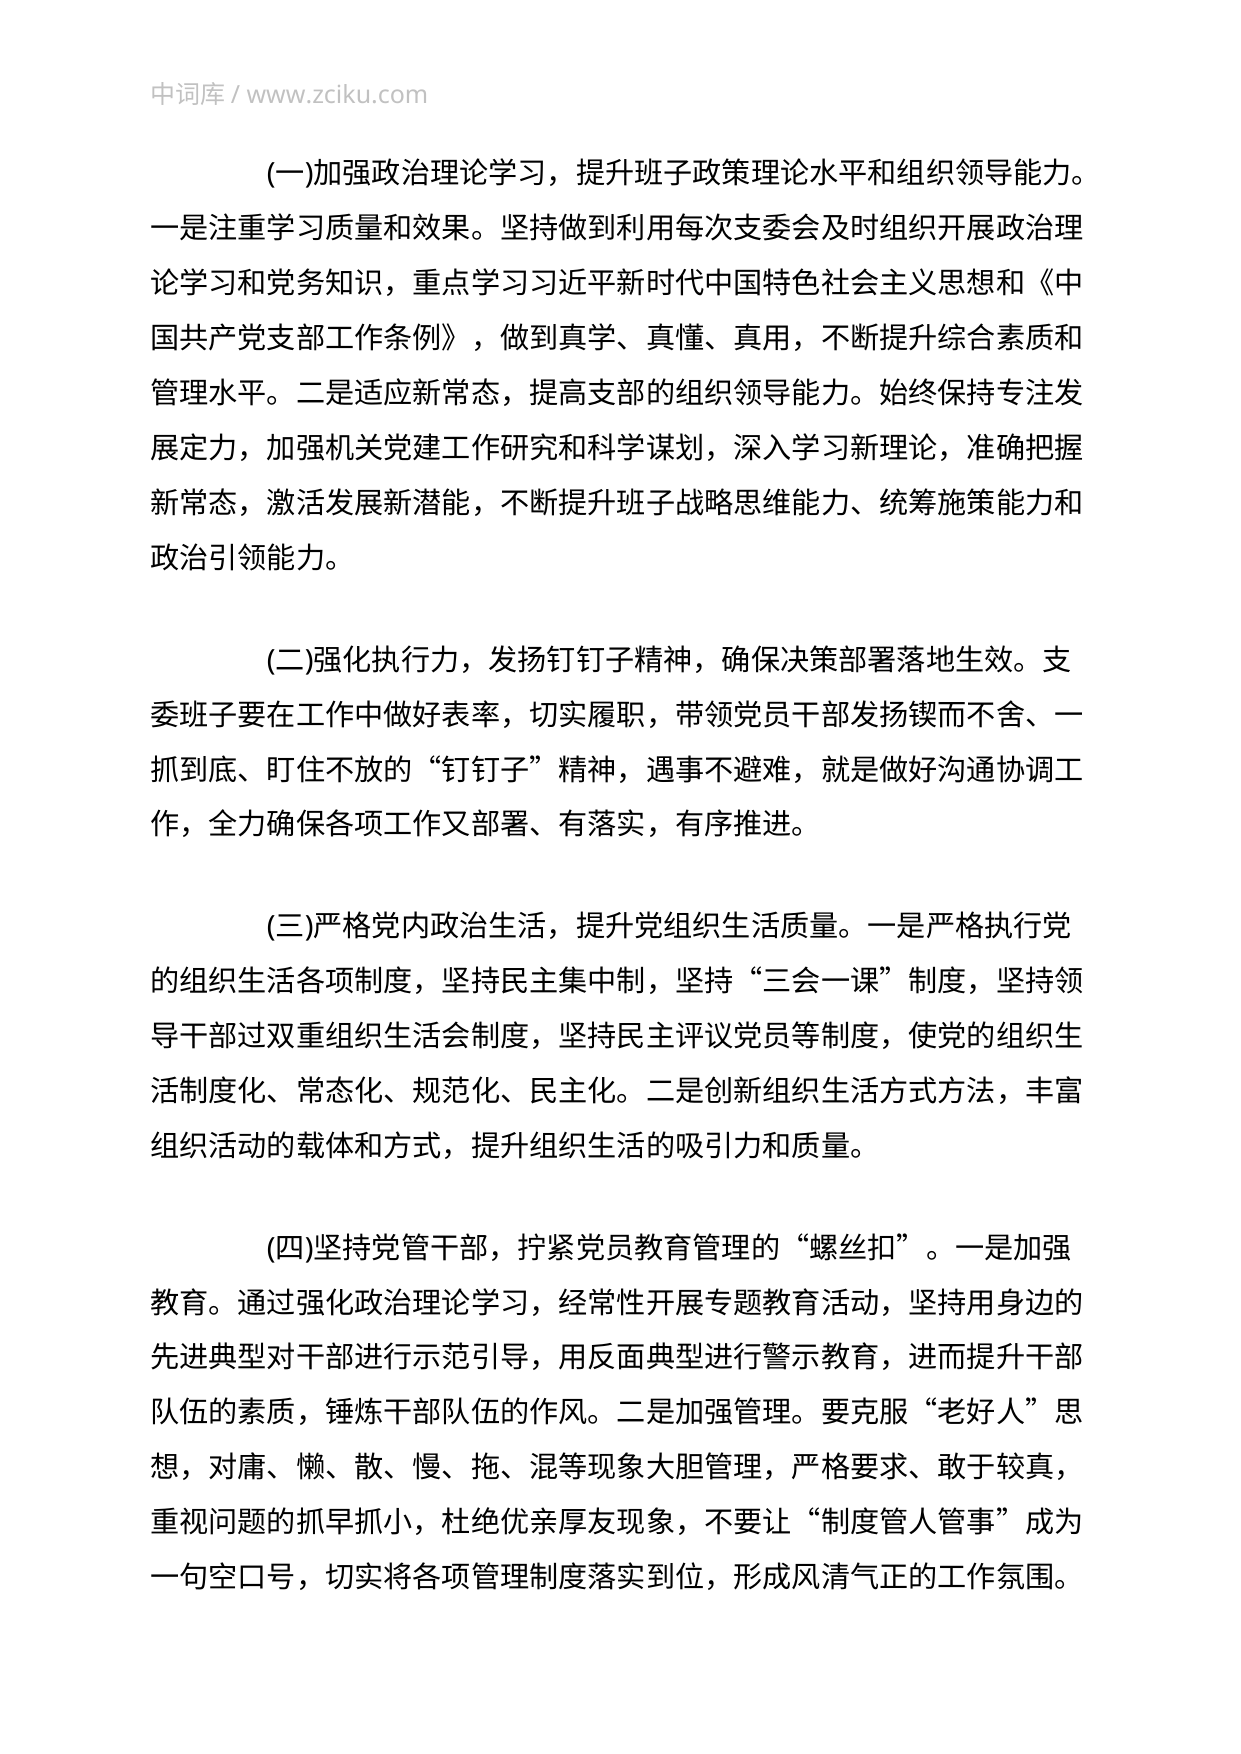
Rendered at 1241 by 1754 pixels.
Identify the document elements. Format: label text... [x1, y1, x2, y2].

text (三)严格党内政治生活，提升党组织生活质量。一是严格执行党的组织生活各项制度，坚持民主集中制，坚持“三会一课”制度，坚持领导干部过双重组织生活会制度，坚持民主评议党员等制度，使党的组织生活制度化、常态化、规范化、民主化。二是创新组织生活方式方法，丰富组织活动的载体和方式，提升组织生活的吸引力和质量。 [150, 903, 1090, 1165]
text (四)坚持党管干部，拧紧党员教育管理的“螺丝扣”。一是加强教育。通过强化政治理论学习，经常性开展专题教育活动，坚持用身边的先进典型对干部进行示范引导，用反面典型进行警示教育，进而提升干部队伍的素质，锤炼干部队伍的作风。二是加强管理。要克服“老好人”思想，对庸、懒、散、慢、拖、混等现象大胆管理，严格要求、敢于较真，重视问题的抓早抓小，杜绝优亲厚友现象，不要让“制度管人管事”成为一句空口号，切实将各项管理制度落实到位，形成风清气正的工作氛围。 [150, 1224, 1090, 1596]
text (二)强化执行力，发扬钉钉子精神，确保决策部署落地生效。支委班子要在工作中做好表率，切实履职，带领党员干部发扬锲而不舍、一抓到底、盯住不放的“钉钉子”精神，遇事不避难，就是做好沟通协调工作，全力确保各项工作又部署、有落实，有序推进。 [150, 636, 1090, 843]
text (一)加强政治理论学习，提升班子政策理论水平和组织领导能力。一是注重学习质量和效果。坚持做到利用每次支委会及时组织开展政治理论学习和党务知识，重点学习习近平新时代中国特色社会主义思想和《中国共产党支部工作条例》，做到真学、真懂、真用，不断提升综合素质和管理水平。二是适应新常态，提高支部的组织领导能力。始终保持专注发展定力，加强机关党建工作研究和科学谋划，深入学习新理论，准确把握新常态，激活发展新潜能，不断提升班子战略思维能力、统筹施策能力和政治引领能力。 [150, 150, 1090, 577]
